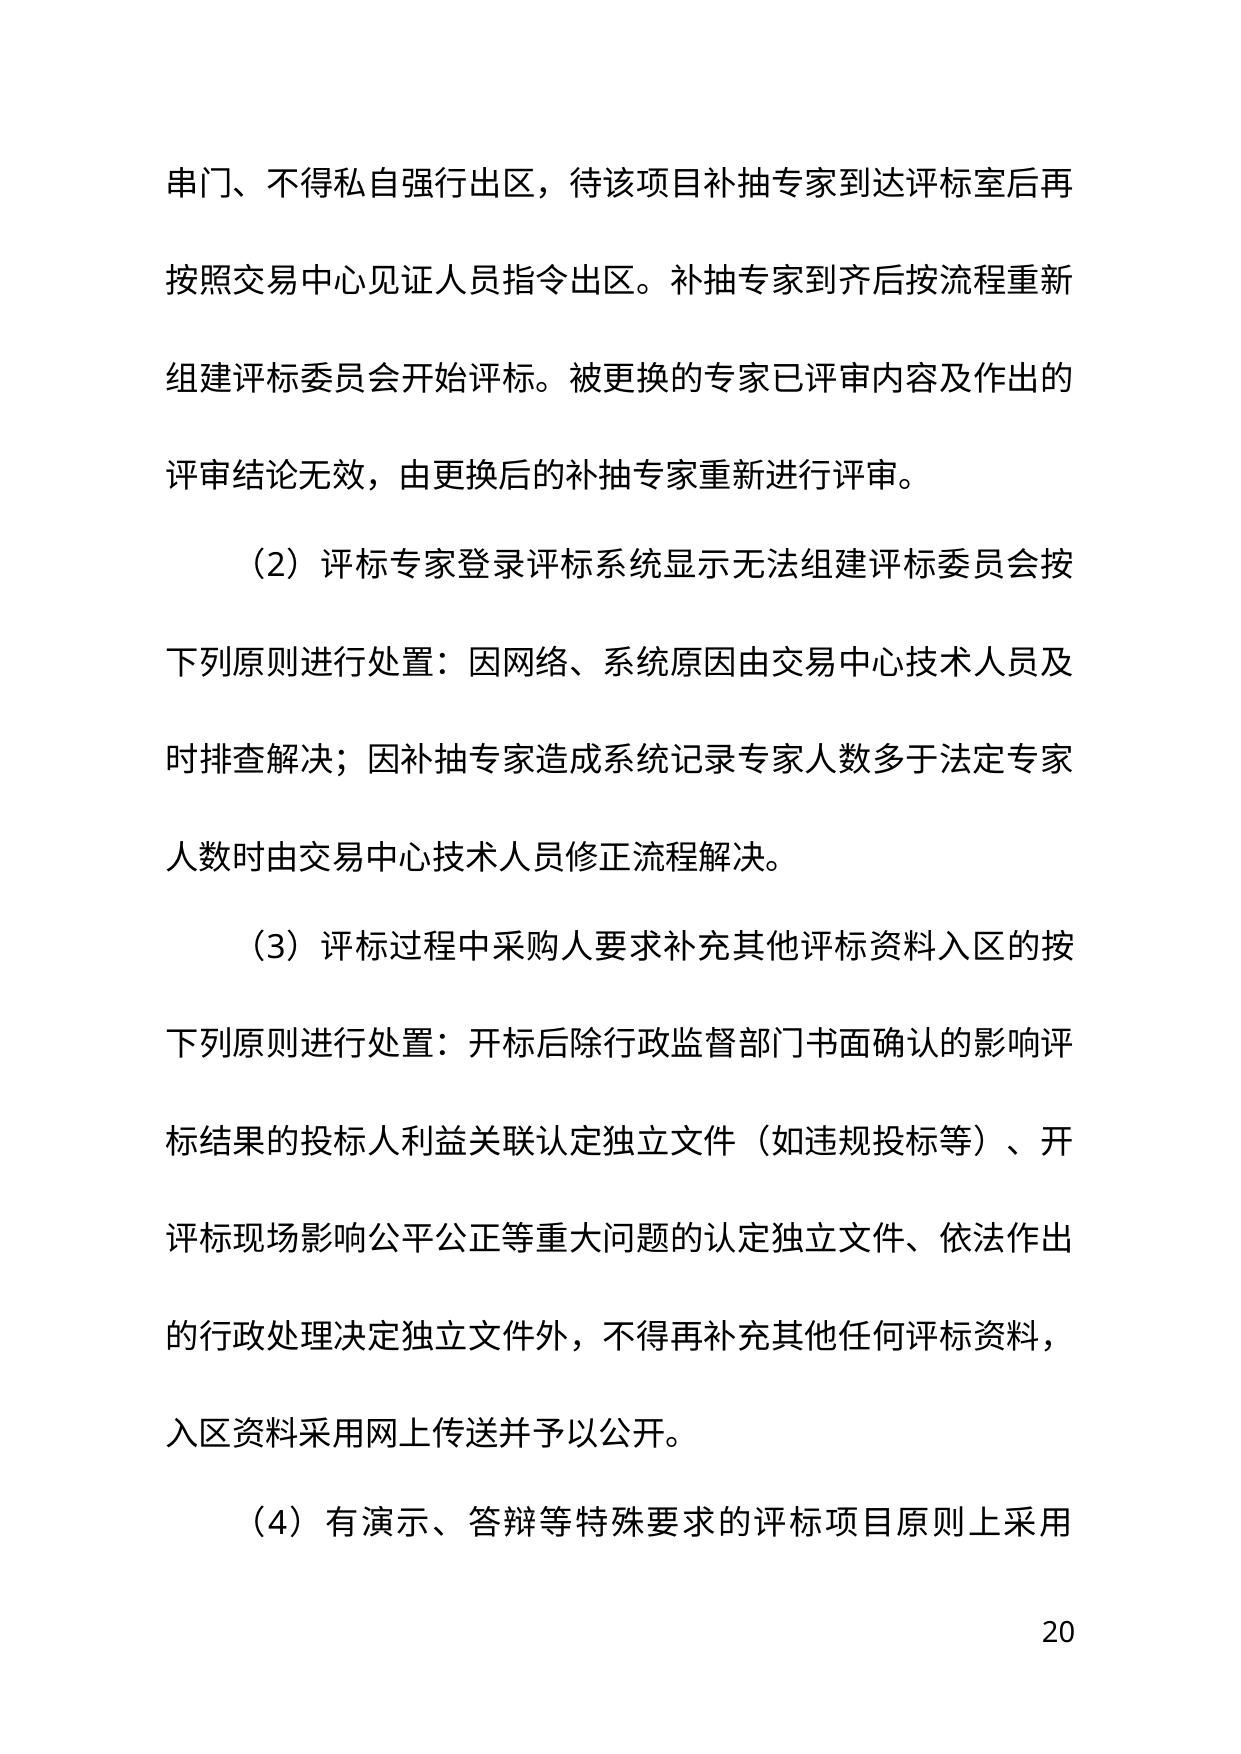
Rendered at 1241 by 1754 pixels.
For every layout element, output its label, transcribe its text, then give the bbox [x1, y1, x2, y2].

text （2）评标专家登录评标系统显示无法组建评标委员会按下列原则进行处置：因网络、系统原因由交易中心技术人员及时排查解决；因补抽专家造成系统记录专家人数多于法定专家人数时由交易中心技术人员修正流程解决。 [165, 529, 1075, 887]
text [165, 1488, 1075, 1553]
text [165, 148, 1075, 506]
text （3）评标过程中采购人要求补充其他评标资料入区的按下列原则进行处置：开标后除行政监督部门书面确认的影响评标结果的投标人利益关联认定独立文件（如违规投标等）、开评标现场影响公平公正等重大问题的认定独立文件、依法作出的行政处理决定独立文件外，不得再补充其他任何评标资料，入区资料采用网上传送并予以公开。 [165, 911, 1075, 1464]
